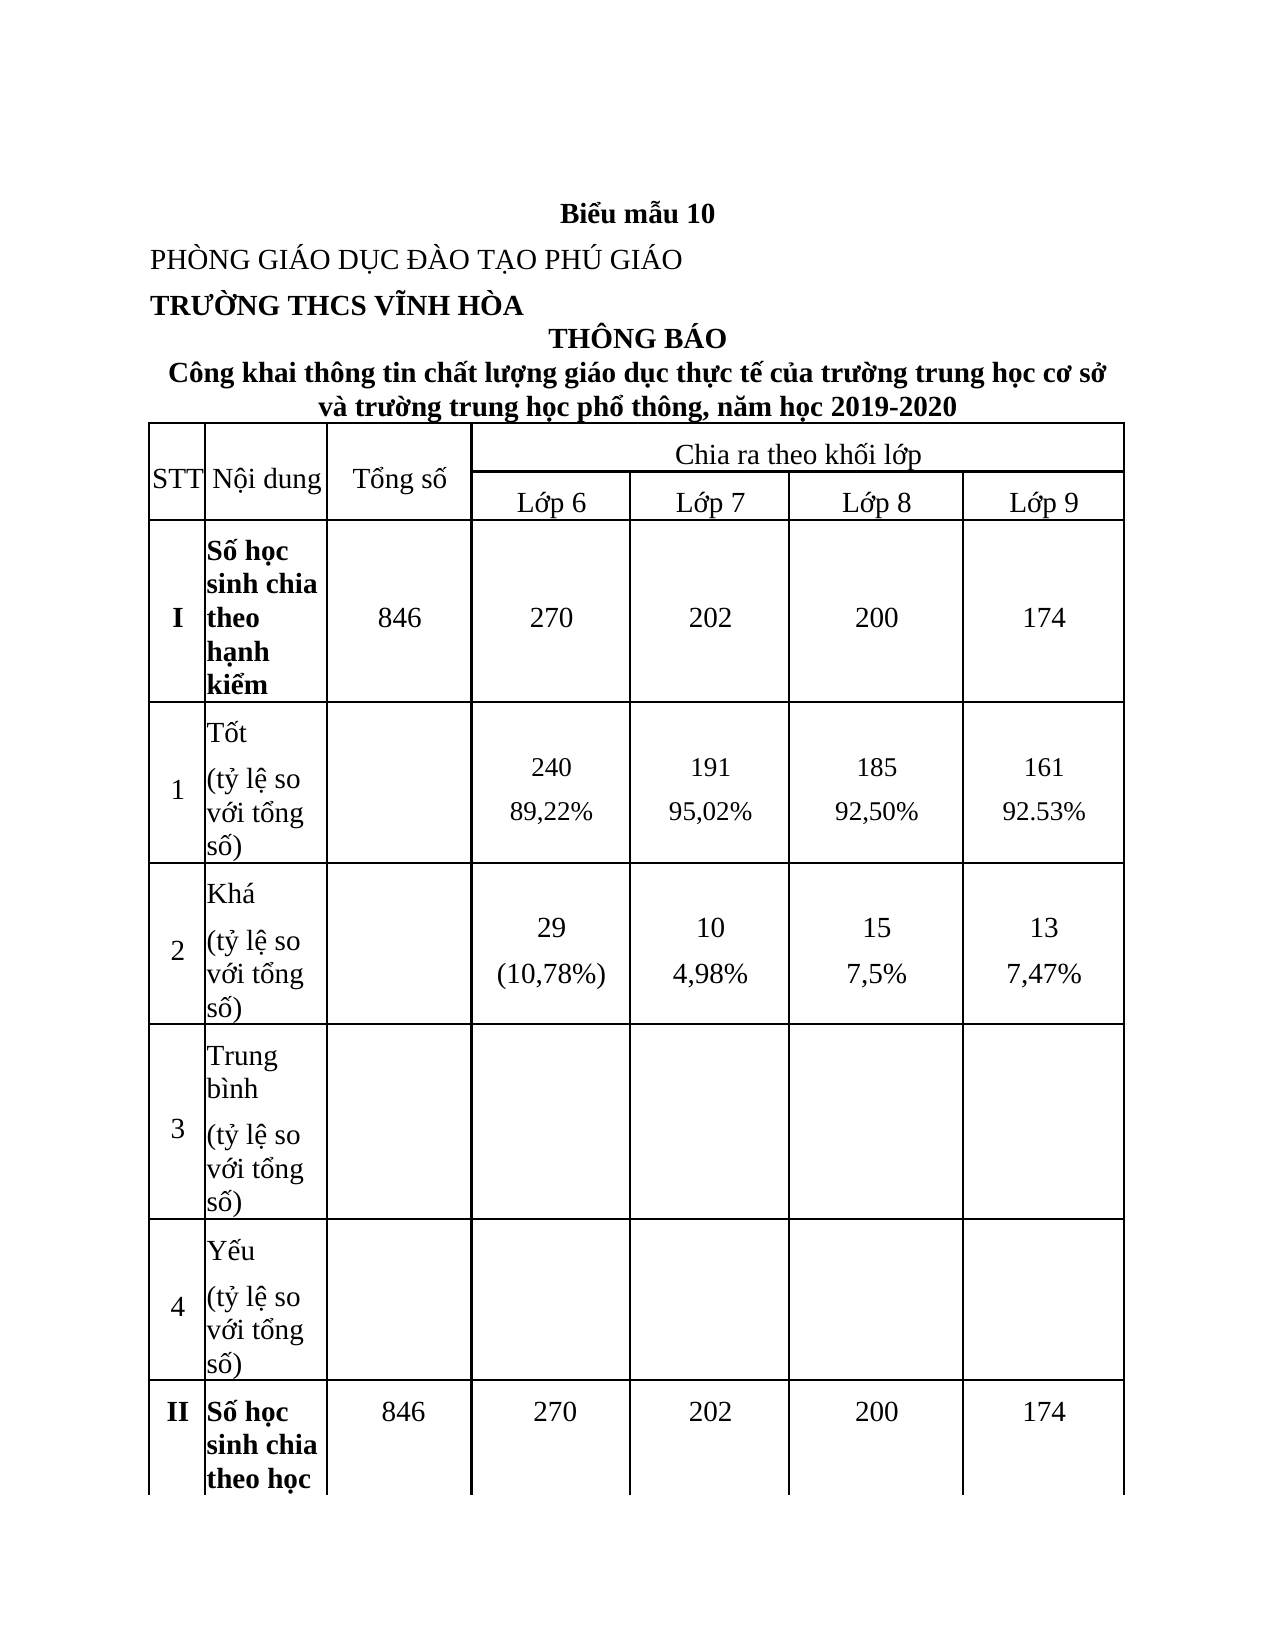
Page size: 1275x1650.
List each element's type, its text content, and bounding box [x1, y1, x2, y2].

table_cell 200 [790, 521, 962, 701]
table_header Chia ra theo khối lớp [473, 424, 1123, 470]
table_cell [631, 1220, 788, 1379]
table_cell 2 [150, 864, 204, 1023]
table_cell 270 [473, 521, 629, 701]
table_cell 29 (10,78%) [473, 864, 629, 1023]
text PHÒNG GIÁO DỤC ĐÀO TẠO PHÚ GIÁO [150, 242, 1125, 276]
table_cell Trung bình (tỷ lệ so với tổng số) [206, 1025, 326, 1218]
table_header Nội dung [206, 424, 326, 518]
table_cell Khá (tỷ lệ so với tổng số) [206, 864, 326, 1023]
table_cell 174 [964, 1381, 1123, 1494]
table_cell 200 [790, 1381, 962, 1494]
table_cell Tốt (tỷ lệ so với tổng số) [206, 703, 326, 862]
table_cell [790, 1220, 962, 1379]
text Biểu mẫu 10 [150, 196, 1125, 229]
table_cell 846 [328, 1381, 470, 1494]
table_cell 174 [964, 521, 1123, 701]
table_cell 15 7,5% [790, 864, 962, 1023]
table_cell 240 89,22% [473, 703, 629, 862]
table_cell 202 [631, 1381, 788, 1494]
table_cell I [150, 521, 204, 701]
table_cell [206, 1381, 326, 1494]
table_cell 13 7,47% [964, 864, 1123, 1023]
table_cell 185 92,50% [790, 703, 962, 862]
table_cell 161 92.53% [964, 703, 1123, 862]
table_cell 846 [328, 521, 470, 701]
table_cell [328, 1025, 470, 1218]
text THÔNG BÁO [150, 322, 1125, 355]
table_cell Lớp 6 [473, 473, 629, 518]
text TRƯỜNG THCS VĨNH HÒA [150, 288, 1125, 322]
table_cell 202 [631, 521, 788, 701]
table_cell II [150, 1381, 204, 1494]
table_cell 4 [150, 1220, 204, 1379]
table_cell Số học sinh chia theo hạnh kiểm [206, 521, 326, 701]
table_cell [790, 1025, 962, 1218]
table_cell [473, 1220, 629, 1379]
table_cell 1 [150, 703, 204, 862]
table_cell [964, 1220, 1123, 1379]
table_cell Lớp 9 [964, 473, 1123, 518]
table_cell [328, 864, 470, 1023]
table_cell [631, 1025, 788, 1218]
text Công khai thông tin chất lượng giáo dục thực tế của trường trung học cơ sở và trường trung học phổ thông, năm học 2019-2020 [150, 355, 1125, 422]
table_cell [964, 1025, 1123, 1218]
table_cell [328, 703, 470, 862]
table_cell 270 [473, 1381, 629, 1494]
table_cell 3 [150, 1025, 204, 1218]
table_cell Lớp 7 [631, 473, 788, 518]
table_cell 191 95,02% [631, 703, 788, 862]
table_cell [473, 1025, 629, 1218]
table_header STT [150, 424, 204, 518]
table_cell 10 4,98% [631, 864, 788, 1023]
table_cell Lớp 8 [790, 473, 962, 518]
table_header Tổng số [328, 424, 470, 518]
table_cell Yếu (tỷ lệ so với tổng số) [206, 1220, 326, 1379]
table_cell [328, 1220, 470, 1379]
